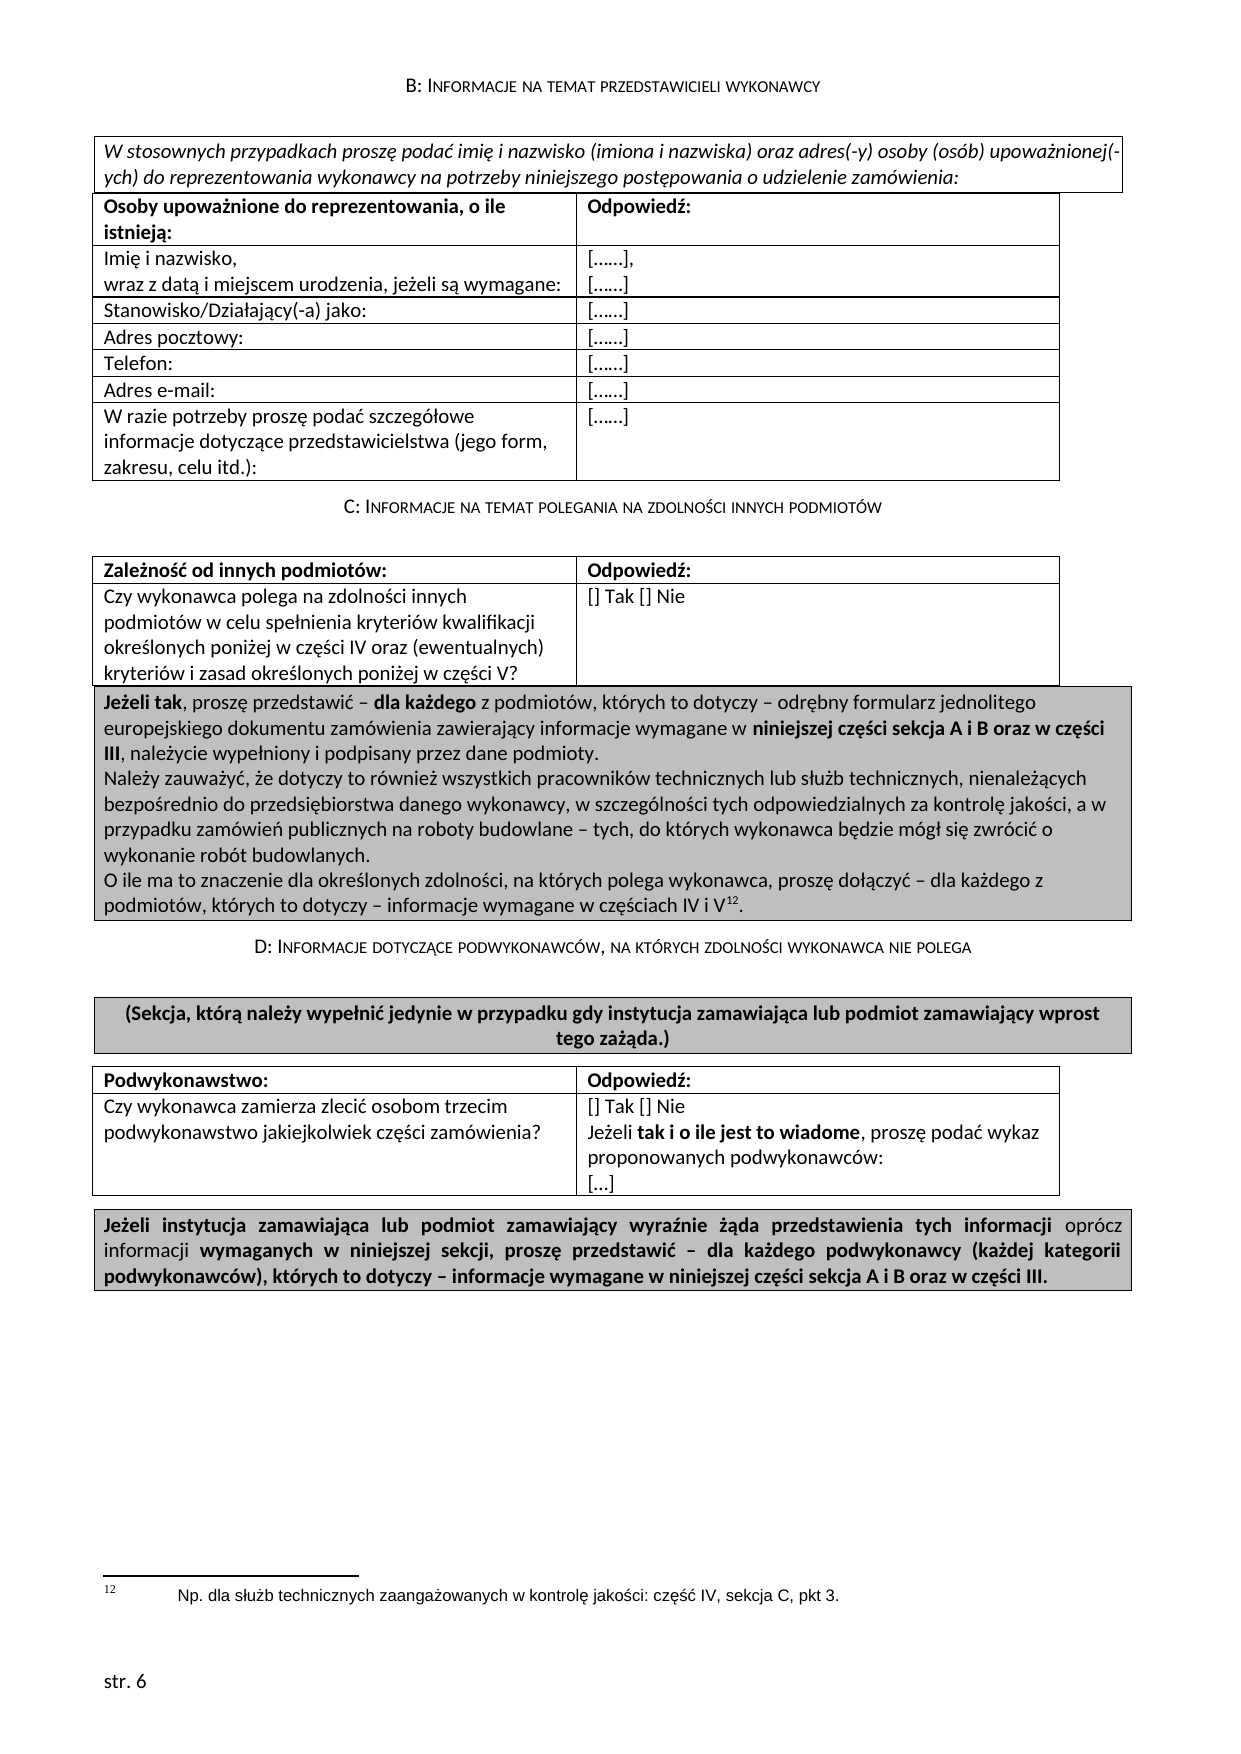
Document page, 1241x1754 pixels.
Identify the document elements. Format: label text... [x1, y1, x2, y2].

table_header Zależność od innych podmiotów: [93, 557, 576, 582]
table_cell [……], [……] [577, 246, 1059, 296]
table_cell Imię i nazwisko, wraz z datą i miejscem urodzenia, jeżeli są wymagane: [93, 246, 576, 296]
table_cell [] Tak [] Nie [577, 584, 1059, 685]
table_cell [……] [577, 298, 1059, 323]
text W stosownych przypadkach proszę podać imię i nazwisko (imiona i nazwiska) oraz adres(-y) osoby (osób) upoważnionej(-ych) do reprezentowania wykonawcy na potrzeby niniejszego postępowania o udzielenie zamówienia: [95, 137, 1122, 192]
table_cell Telefon: [93, 350, 576, 376]
table_cell [] Tak [] Nie Jeżeli tak i o ile jest to wiadome, proszę podać wykaz proponowanych podwykonawców: […] [577, 1094, 1059, 1195]
table_header Odpowiedź: [577, 557, 1059, 582]
table_cell [……] [577, 350, 1059, 376]
table_cell W razie potrzeby proszę podać szczegółowe informacje dotyczące przedstawicielstwa (jego form, zakresu, celu itd.): [93, 403, 576, 479]
table_cell [……] [577, 403, 1059, 479]
table_cell Czy wykonawca zamierza zlecić osobom trzecim podwykonawstwo jakiejkolwiek części zamówienia? [93, 1094, 576, 1195]
table_cell Adres pocztowy: [93, 324, 576, 349]
table_cell [……] [577, 377, 1059, 402]
title B: Informacje na temat przedstawicieli wykonawcy [103, 73, 1122, 98]
text Jeżeli tak, proszę przedstawić – dla każdego z podmiotów, których to dotyczy – odrębny formularz jednolitego europejskiego dokumentu zamówienia zawierający informacje wymagane w niniejszej części sekcja A i B oraz w części III, należycie wypełniony i podpisany przez dane podmioty. Należy zauważyć, że dotyczy to również wszystkich pracowników technicznych lub służb technicznych, nienależących bezpośrednio do przedsiębiorstwa danego wykonawcy, w szczególności tych odpowiedzialnych za kontrolę jakości, a w przypadku zamówień publicznych na roboty budowlane – tych, do których wykonawca będzie mógł się zwrócić o wykonanie robót budowlanych. O ile ma to znaczenie dla określonych zdolności, na których polega wykonawca, proszę dołączyć – dla każdego z podmiotów, których to dotyczy – informacje wymagane w częściach IV i V. [95, 687, 1131, 920]
table_cell Adres e-mail: [93, 377, 576, 402]
table_cell [……] [577, 324, 1059, 349]
title (Sekcja, którą należy wypełnić jedynie w przypadku gdy instytucja zamawiająca lub podmiot zamawiający wprost tego zażąda.) [95, 998, 1131, 1053]
title D: Informacje dotyczące podwykonawców, na których zdolności wykonawca nie polega [103, 934, 1122, 959]
table_header Odpowiedź: [577, 1067, 1059, 1093]
title Jeżeli instytucja zamawiająca lub podmiot zamawiający wyraźnie żąda przedstawienia tych informacji oprócz informacji wymaganych w niniejszej sekcji, proszę przedstawić – dla każdego podwykonawcy (każdej kategorii podwykonawców), których to dotyczy – informacje wymagane w niniejszej części sekcja A i B oraz w części III. [95, 1210, 1131, 1290]
title C: Informacje na temat polegania na zdolności innych podmiotów [103, 493, 1122, 518]
table_header Podwykonawstwo: [93, 1067, 576, 1093]
table_cell Stanowisko/Działający(-a) jako: [93, 298, 576, 323]
table_header Osoby upoważnione do reprezentowania, o ile istnieją: [93, 194, 576, 244]
table_cell Czy wykonawca polega na zdolności innych podmiotów w celu spełnienia kryteriów kwalifikacji określonych poniżej w części IV oraz (ewentualnych) kryteriów i zasad określonych poniżej w części V? [93, 584, 576, 685]
table_header Odpowiedź: [577, 194, 1059, 244]
